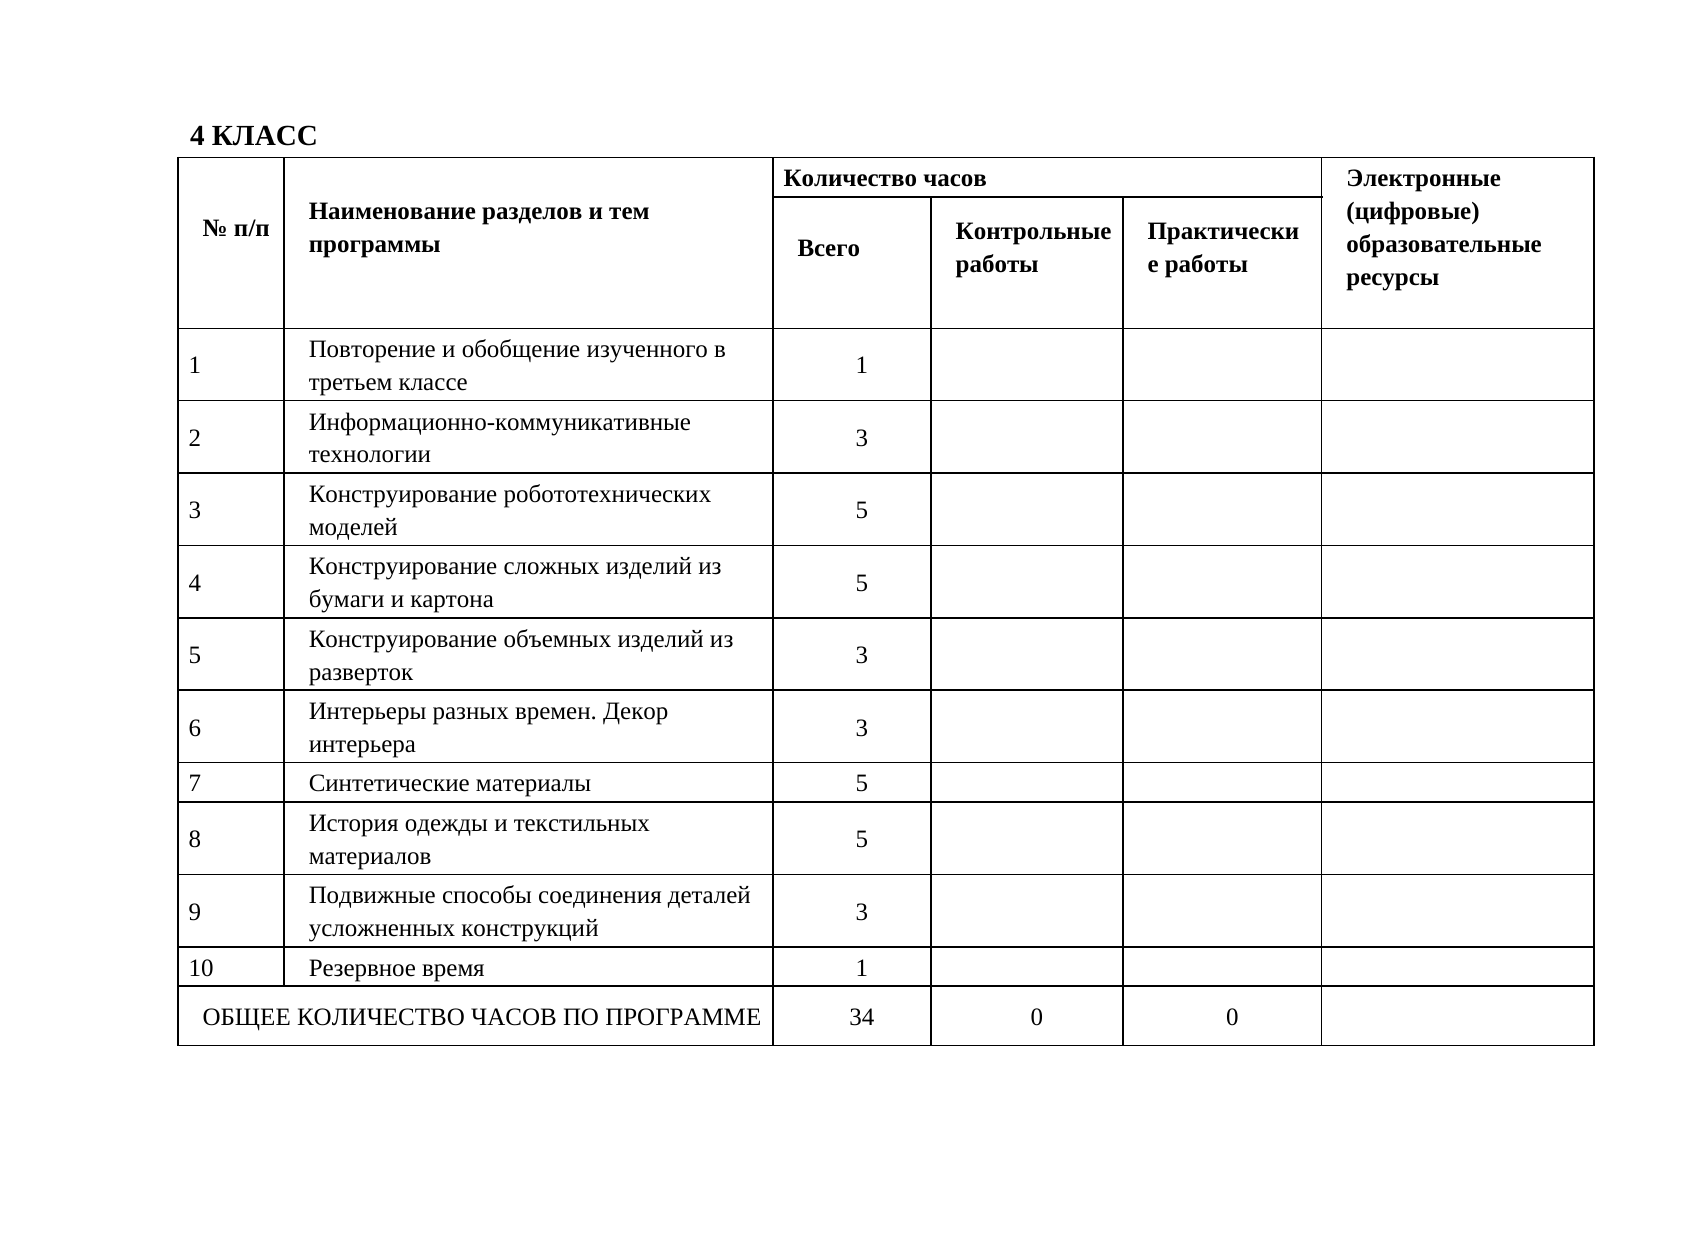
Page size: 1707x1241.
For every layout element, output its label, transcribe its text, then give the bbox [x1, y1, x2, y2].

table_cell [1124, 474, 1321, 544]
table_cell 3 [774, 619, 930, 689]
table_cell [1322, 875, 1593, 946]
table_cell Информационно-коммуникативные технологии [285, 401, 772, 472]
table_cell 2 [179, 401, 283, 472]
table_header Электронные (цифровые) образовательные ресурсы [1322, 158, 1593, 327]
table_cell [932, 803, 1122, 873]
table_cell Резервное время [285, 948, 772, 985]
table_cell [1124, 691, 1321, 762]
table_cell 0 [932, 987, 1122, 1045]
table_cell История одежды и текстильных материалов [285, 803, 772, 873]
table_cell 3 [774, 401, 930, 472]
table_cell [1322, 803, 1593, 873]
table_cell 1 [179, 329, 283, 400]
table_cell 6 [179, 691, 283, 762]
table_cell Практические работы [1124, 198, 1321, 327]
table_cell [932, 948, 1122, 985]
table_cell ОБЩЕЕ КОЛИЧЕСТВО ЧАСОВ ПО ПРОГРАММЕ [179, 987, 772, 1045]
table_cell [1322, 948, 1593, 985]
table_cell [1322, 763, 1593, 801]
table_cell [1124, 763, 1321, 801]
table_cell 1 [774, 329, 930, 400]
table_cell [1124, 875, 1321, 946]
table_cell 5 [774, 546, 930, 617]
table_cell 3 [179, 474, 283, 544]
table_cell [932, 546, 1122, 617]
table_cell [1124, 546, 1321, 617]
table_cell 5 [774, 763, 930, 801]
table_cell Контрольные работы [932, 198, 1122, 327]
table_header Наименование разделов и тем программы [285, 158, 772, 327]
table_cell [1322, 691, 1593, 762]
table_cell [1322, 619, 1593, 689]
table_cell [1124, 948, 1321, 985]
table_cell [932, 329, 1122, 400]
table_header № п/п [179, 158, 283, 327]
table_cell [1322, 546, 1593, 617]
table_cell 5 [179, 619, 283, 689]
table_cell Всего [774, 198, 930, 327]
table_cell Повторение и обобщение изученного в третьем классе [285, 329, 772, 400]
table_cell 5 [774, 803, 930, 873]
table_cell [1124, 619, 1321, 689]
table_cell 0 [1124, 987, 1321, 1045]
table_cell [1322, 329, 1593, 400]
table_cell [932, 401, 1122, 472]
table_cell [1124, 401, 1321, 472]
table_cell Конструирование сложных изделий из бумаги и картона [285, 546, 772, 617]
table_cell 10 [179, 948, 283, 985]
table_cell Конструирование объемных изделий из разверток [285, 619, 772, 689]
text 4 КЛАСС [190, 118, 1618, 152]
table_cell 4 [179, 546, 283, 617]
table_cell [1124, 803, 1321, 873]
table_cell 9 [179, 875, 283, 946]
table_cell Конструирование робототехнических моделей [285, 474, 772, 544]
table_cell [932, 619, 1122, 689]
table_cell 3 [774, 875, 930, 946]
table_cell [932, 474, 1122, 544]
table_cell 34 [774, 987, 930, 1045]
table_cell [932, 875, 1122, 946]
table_cell [932, 763, 1122, 801]
table_cell 1 [774, 948, 930, 985]
table_cell Подвижные способы соединения деталей усложненных конструкций [285, 875, 772, 946]
table_cell Синтетические материалы [285, 763, 772, 801]
table_cell 3 [774, 691, 930, 762]
table_cell 8 [179, 803, 283, 873]
table_cell [1322, 401, 1593, 472]
table_cell [1124, 329, 1321, 400]
table_header Количество часов [774, 158, 1321, 196]
table_cell 5 [774, 474, 930, 544]
table_cell [1322, 474, 1593, 544]
table_cell [1322, 987, 1593, 1045]
table_cell Интерьеры разных времен. Декор интерьера [285, 691, 772, 762]
table_cell 7 [179, 763, 283, 801]
table_cell [932, 691, 1122, 762]
